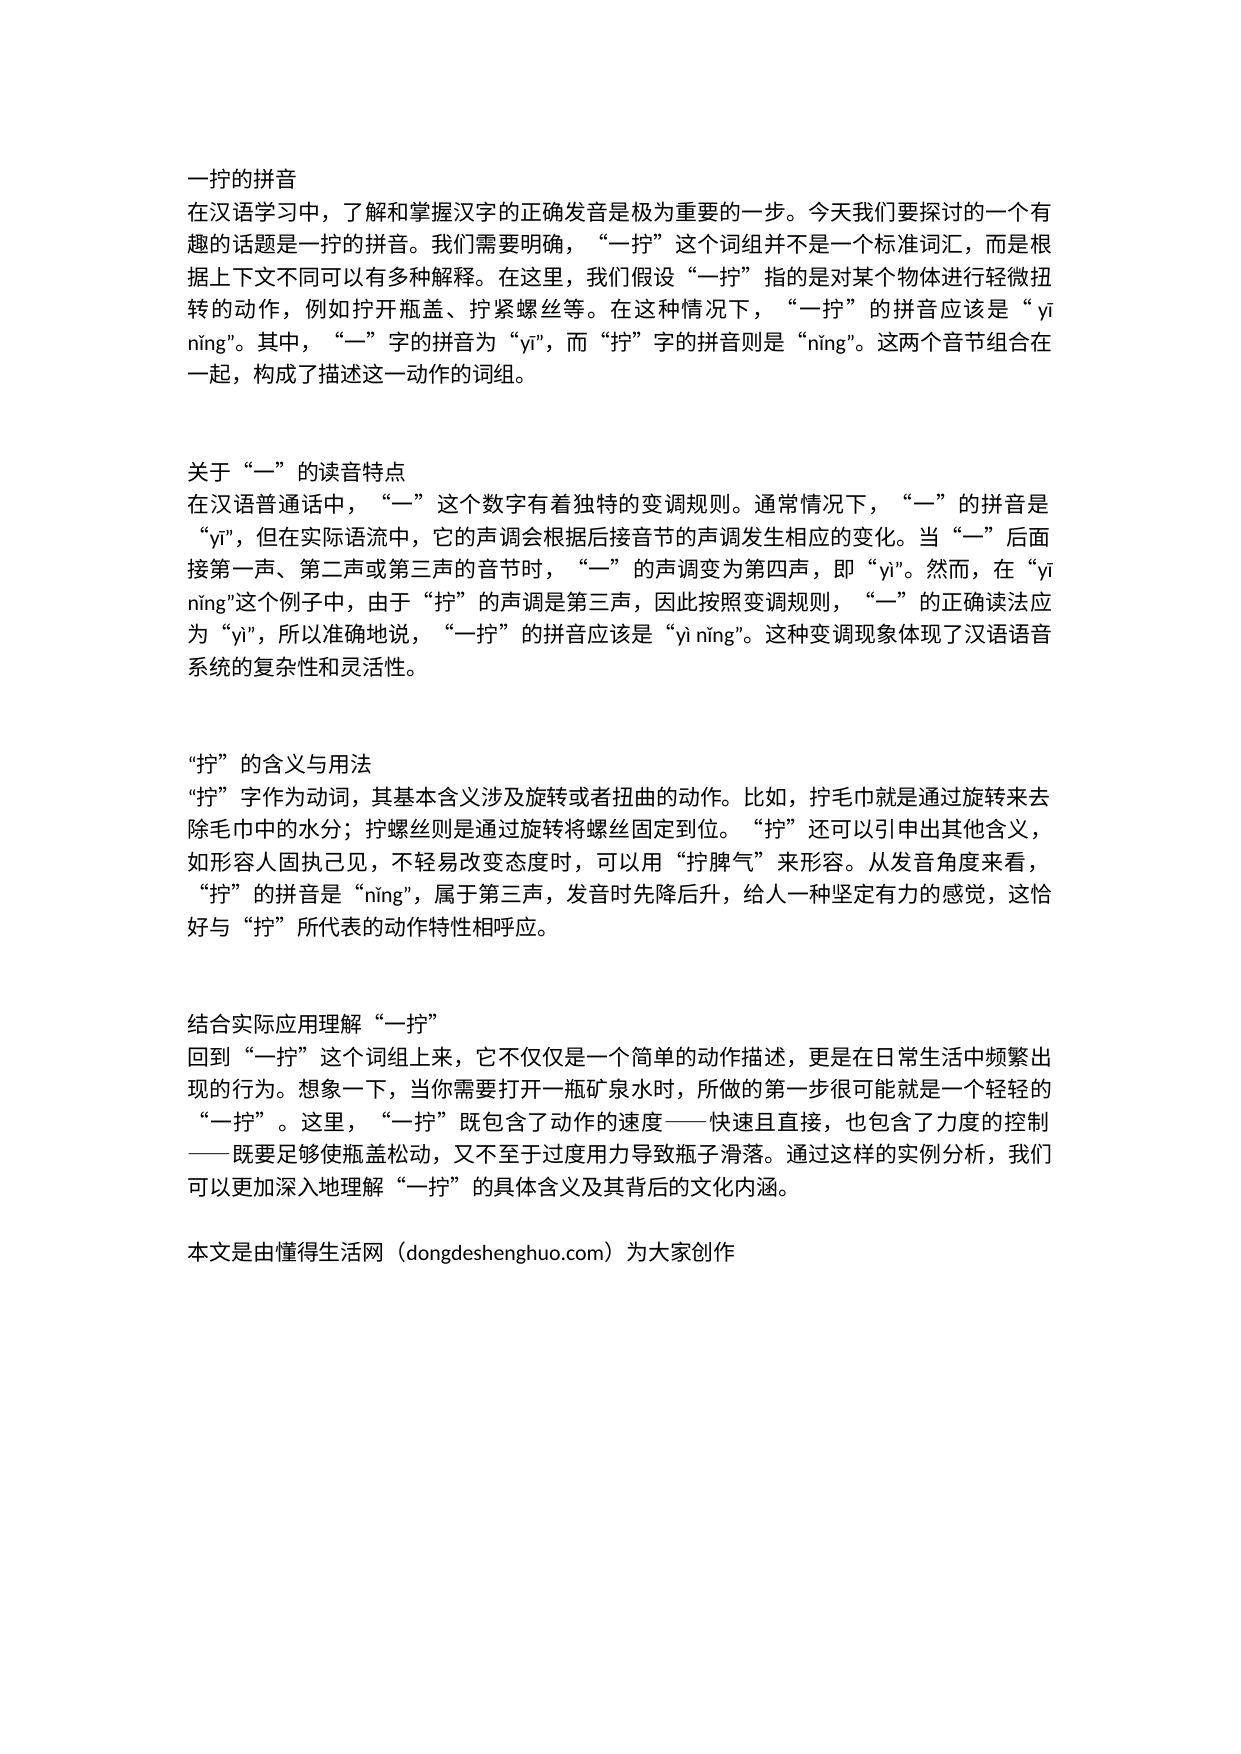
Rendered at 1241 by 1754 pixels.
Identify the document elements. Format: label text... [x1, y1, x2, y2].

text 本文是由懂得生活网（dongdeshenghuo.com）为大家创作 [187, 1234, 1053, 1267]
text 结合实际应用理解“一拧” [187, 1007, 1053, 1039]
text 一拧的拼音 [187, 162, 1053, 194]
text 关于“一”的读音特点 [187, 454, 1053, 487]
text “拧”的含义与用法 [187, 747, 1053, 779]
text 回到“一拧”这个词组上来，它不仅仅是一个简单的动作描述，更是在日常生活中频繁出现的行为。想象一下，当你需要打开一瓶矿泉水时，所做的第一步很可能就是一个轻轻的“一拧”。这里，“一拧”既包含了动作的速度——快速且直接，也包含了力度的控制——既要足够使瓶盖松动，又不至于过度用力导致瓶子滑落。通过这样的实例分析，我们可以更加深入地理解“一拧”的具体含义及其背后的文化内涵。 [187, 1039, 1053, 1202]
text 在汉语普通话中，“一”这个数字有着独特的变调规则。通常情况下，“一”的拼音是“yī”，但在实际语流中，它的声调会根据后接音节的声调发生相应的变化。当“一”后面接第一声、第二声或第三声的音节时，“一”的声调变为第四声，即“yì”。然而，在“yī nǐng”这个例子中，由于“拧”的声调是第三声，因此按照变调规则，“一”的正确读法应为“yì”，所以准确地说，“一拧”的拼音应该是“yì nǐng”。这种变调现象体现了汉语语音系统的复杂性和灵活性。 [187, 487, 1053, 682]
text 在汉语学习中，了解和掌握汉字的正确发音是极为重要的一步。今天我们要探讨的一个有趣的话题是一拧的拼音。我们需要明确，“一拧”这个词组并不是一个标准词汇，而是根据上下文不同可以有多种解释。在这里，我们假设“一拧”指的是对某个物体进行轻微扭转的动作，例如拧开瓶盖、拧紧螺丝等。在这种情况下，“一拧”的拼音应该是“yī nǐng”。其中，“一”字的拼音为“yī”，而“拧”字的拼音则是“nǐng”。这两个音节组合在一起，构成了描述这一动作的词组。 [187, 194, 1053, 389]
text “拧”字作为动词，其基本含义涉及旋转或者扭曲的动作。比如，拧毛巾就是通过旋转来去除毛巾中的水分；拧螺丝则是通过旋转将螺丝固定到位。“拧”还可以引申出其他含义，如形容人固执己见，不轻易改变态度时，可以用“拧脾气”来形容。从发音角度来看，“拧”的拼音是“nǐng”，属于第三声，发音时先降后升，给人一种坚定有力的感觉，这恰好与“拧”所代表的动作特性相呼应。 [187, 779, 1053, 942]
